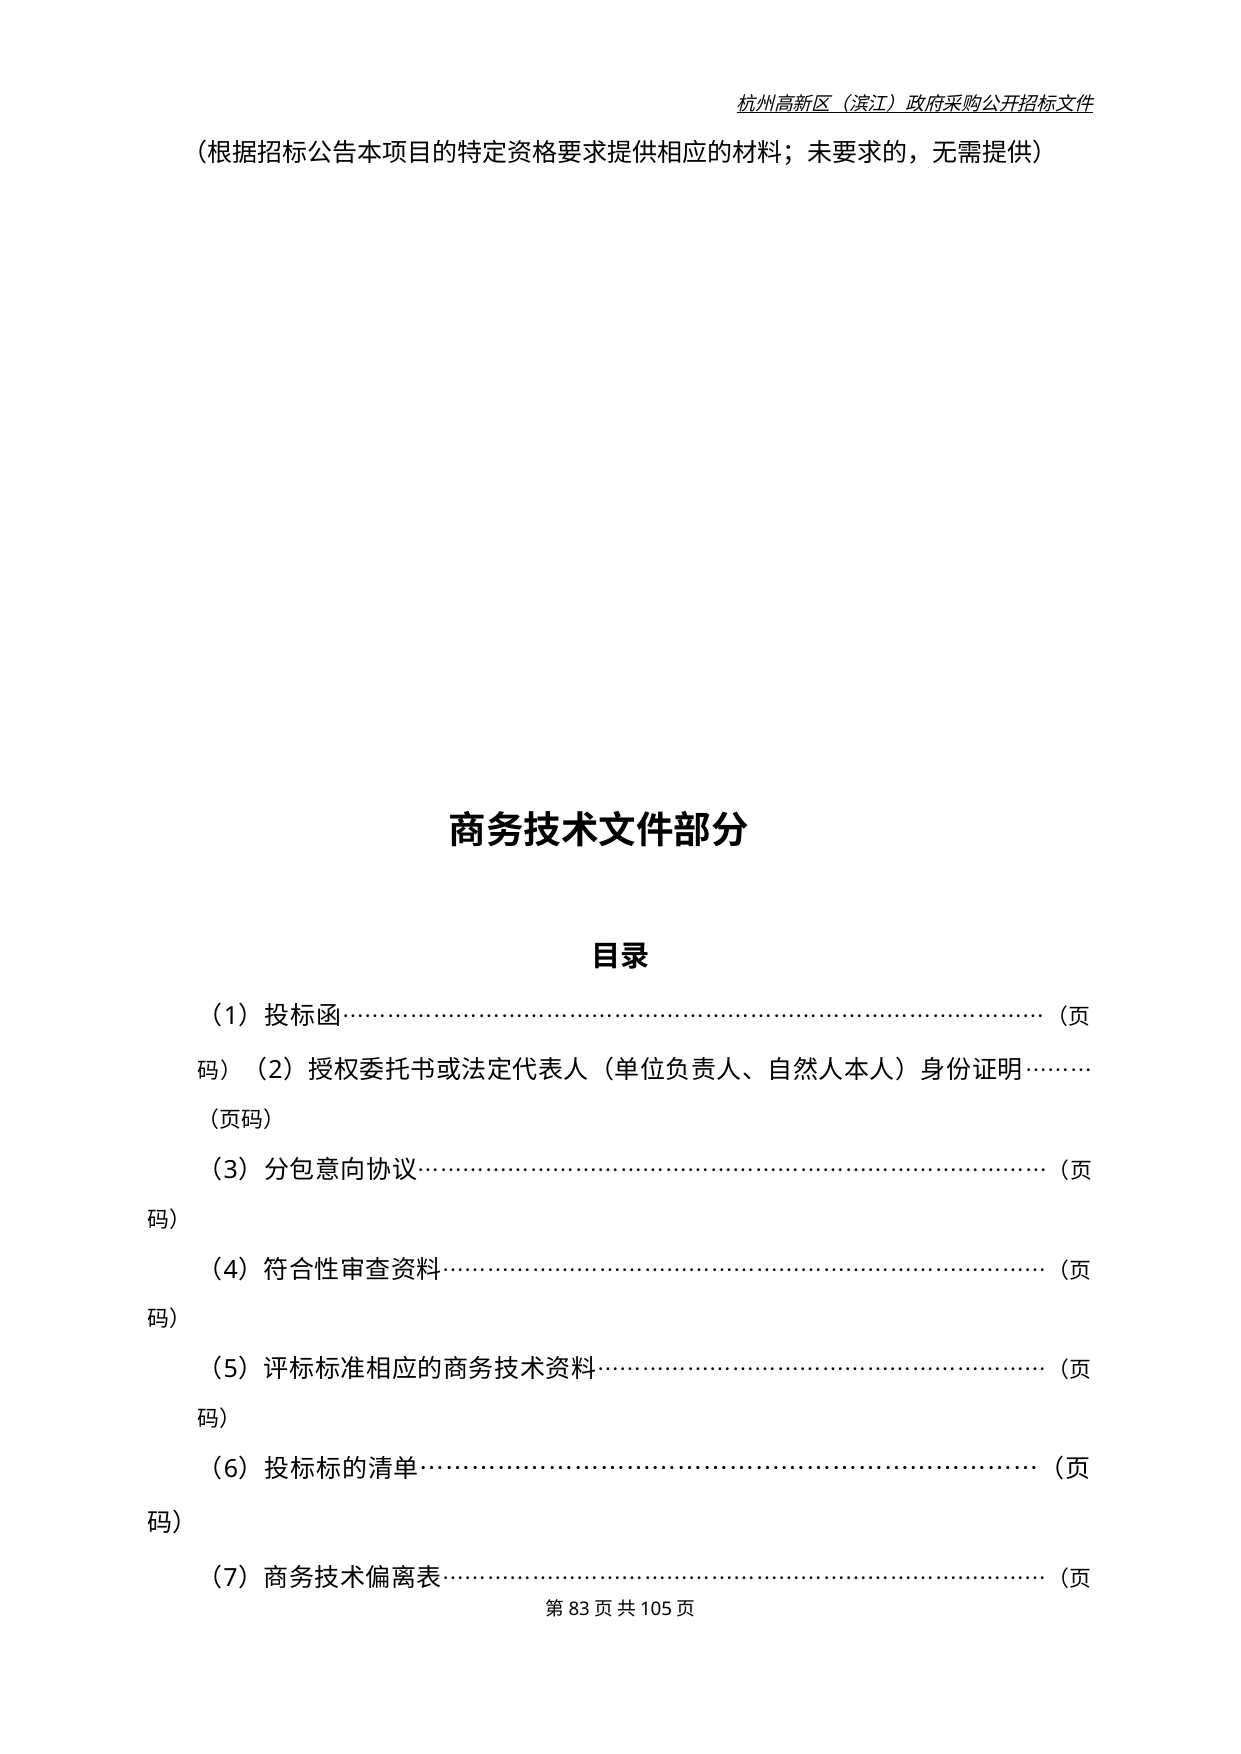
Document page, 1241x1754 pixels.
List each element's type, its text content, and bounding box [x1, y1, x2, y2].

text （6）投标标的清单………………………………………………………………（页码） [148, 1448, 1092, 1539]
text （5）评标标准相应的商务技术资料……………………………………………………（页码） [198, 1349, 1092, 1432]
text 目录 [148, 932, 1092, 974]
text （1）投标函…………………………………………………………………………………（页码）（2）授权委托书或法定代表人（单位负责人、自然人本人）身份证明………（页码） [198, 996, 1092, 1134]
text （根据招标公告本项目的特定资格要求提供相应的材料；未要求的，无需提供） [148, 133, 1092, 169]
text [198, 1557, 1092, 1593]
text （3）分包意向协议…………………………………………………………………………（页码） [148, 1149, 1092, 1233]
text 商务技术文件部分 [148, 800, 1049, 854]
text （4）符合性审查资料………………………………………………………………………（页码） [148, 1249, 1092, 1333]
